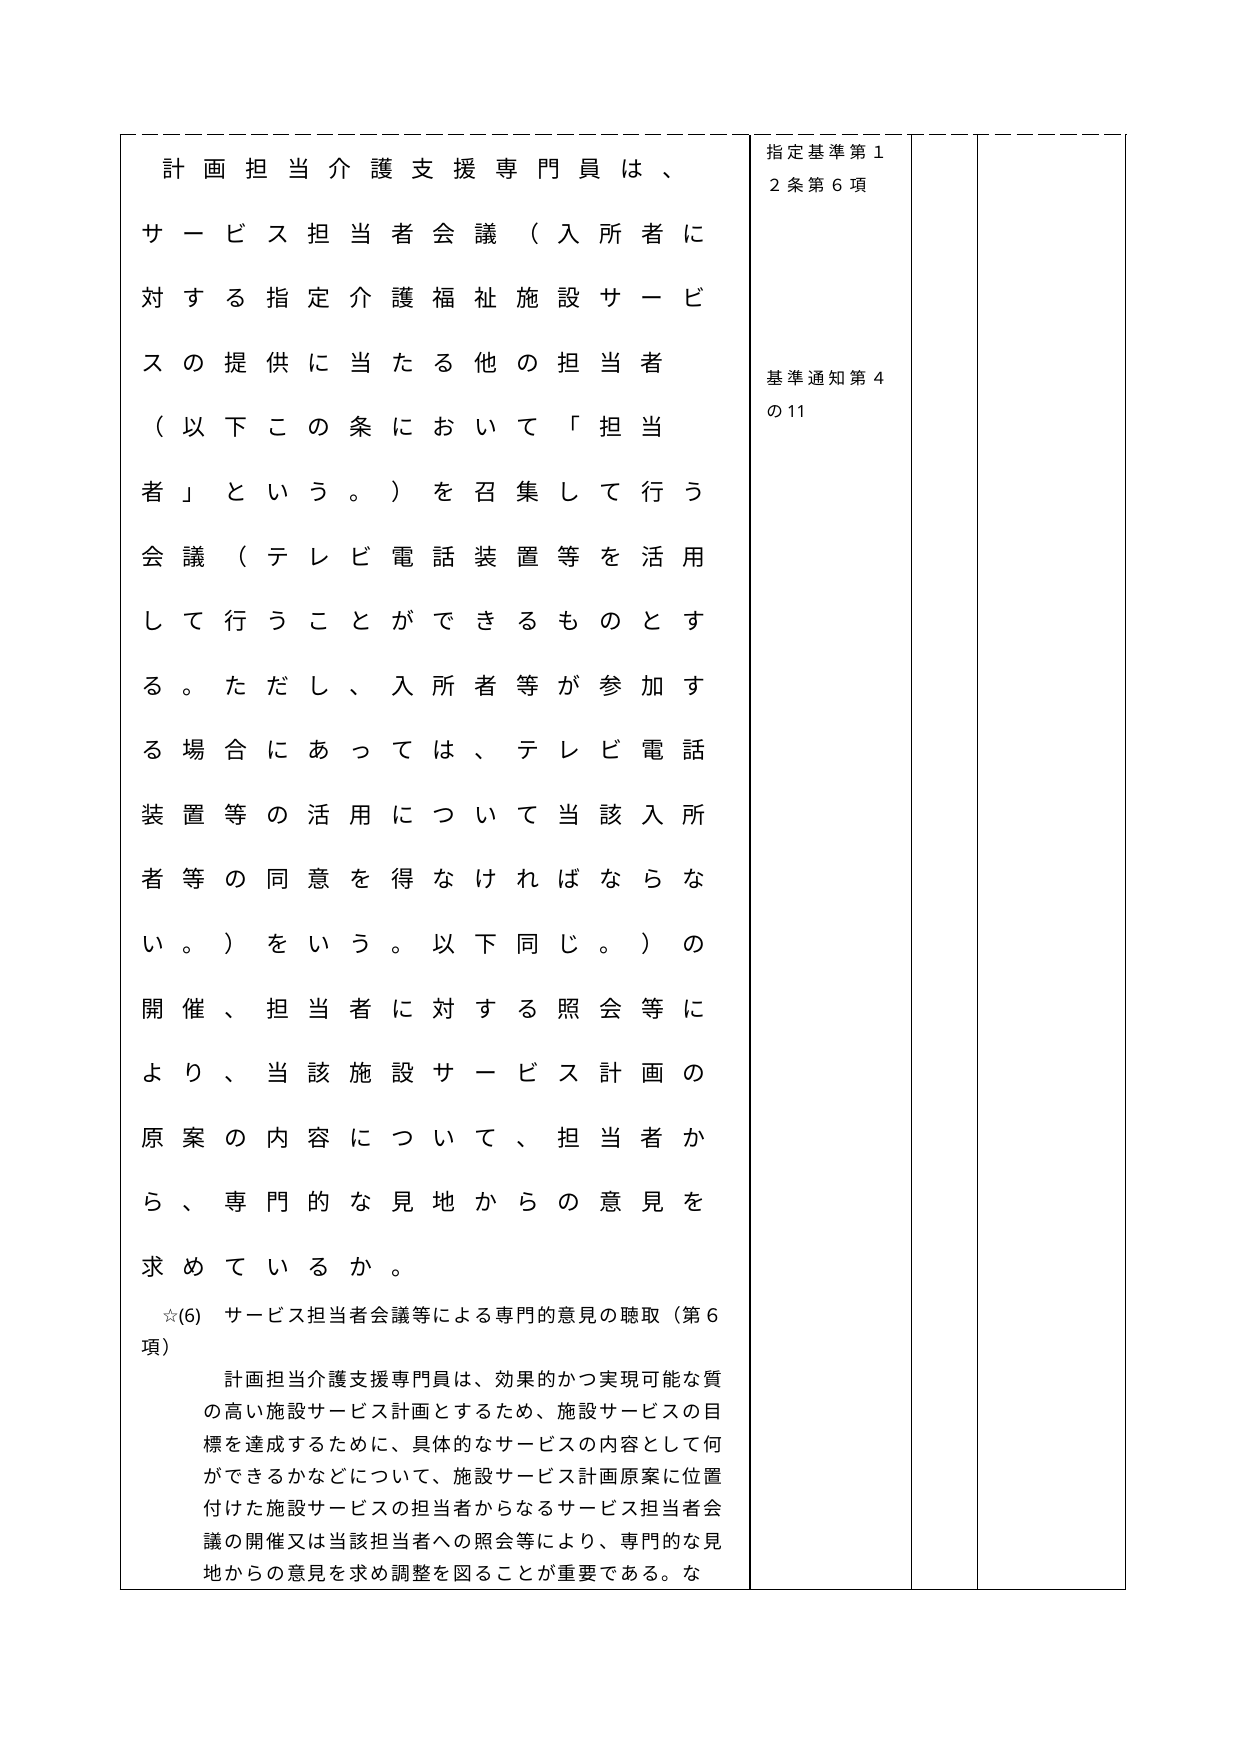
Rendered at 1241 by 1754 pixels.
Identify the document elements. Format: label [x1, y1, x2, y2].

table_cell [121, 134, 750, 1588]
table_cell [978, 134, 1125, 1588]
table_cell [912, 134, 977, 1588]
table_cell [750, 134, 911, 1588]
